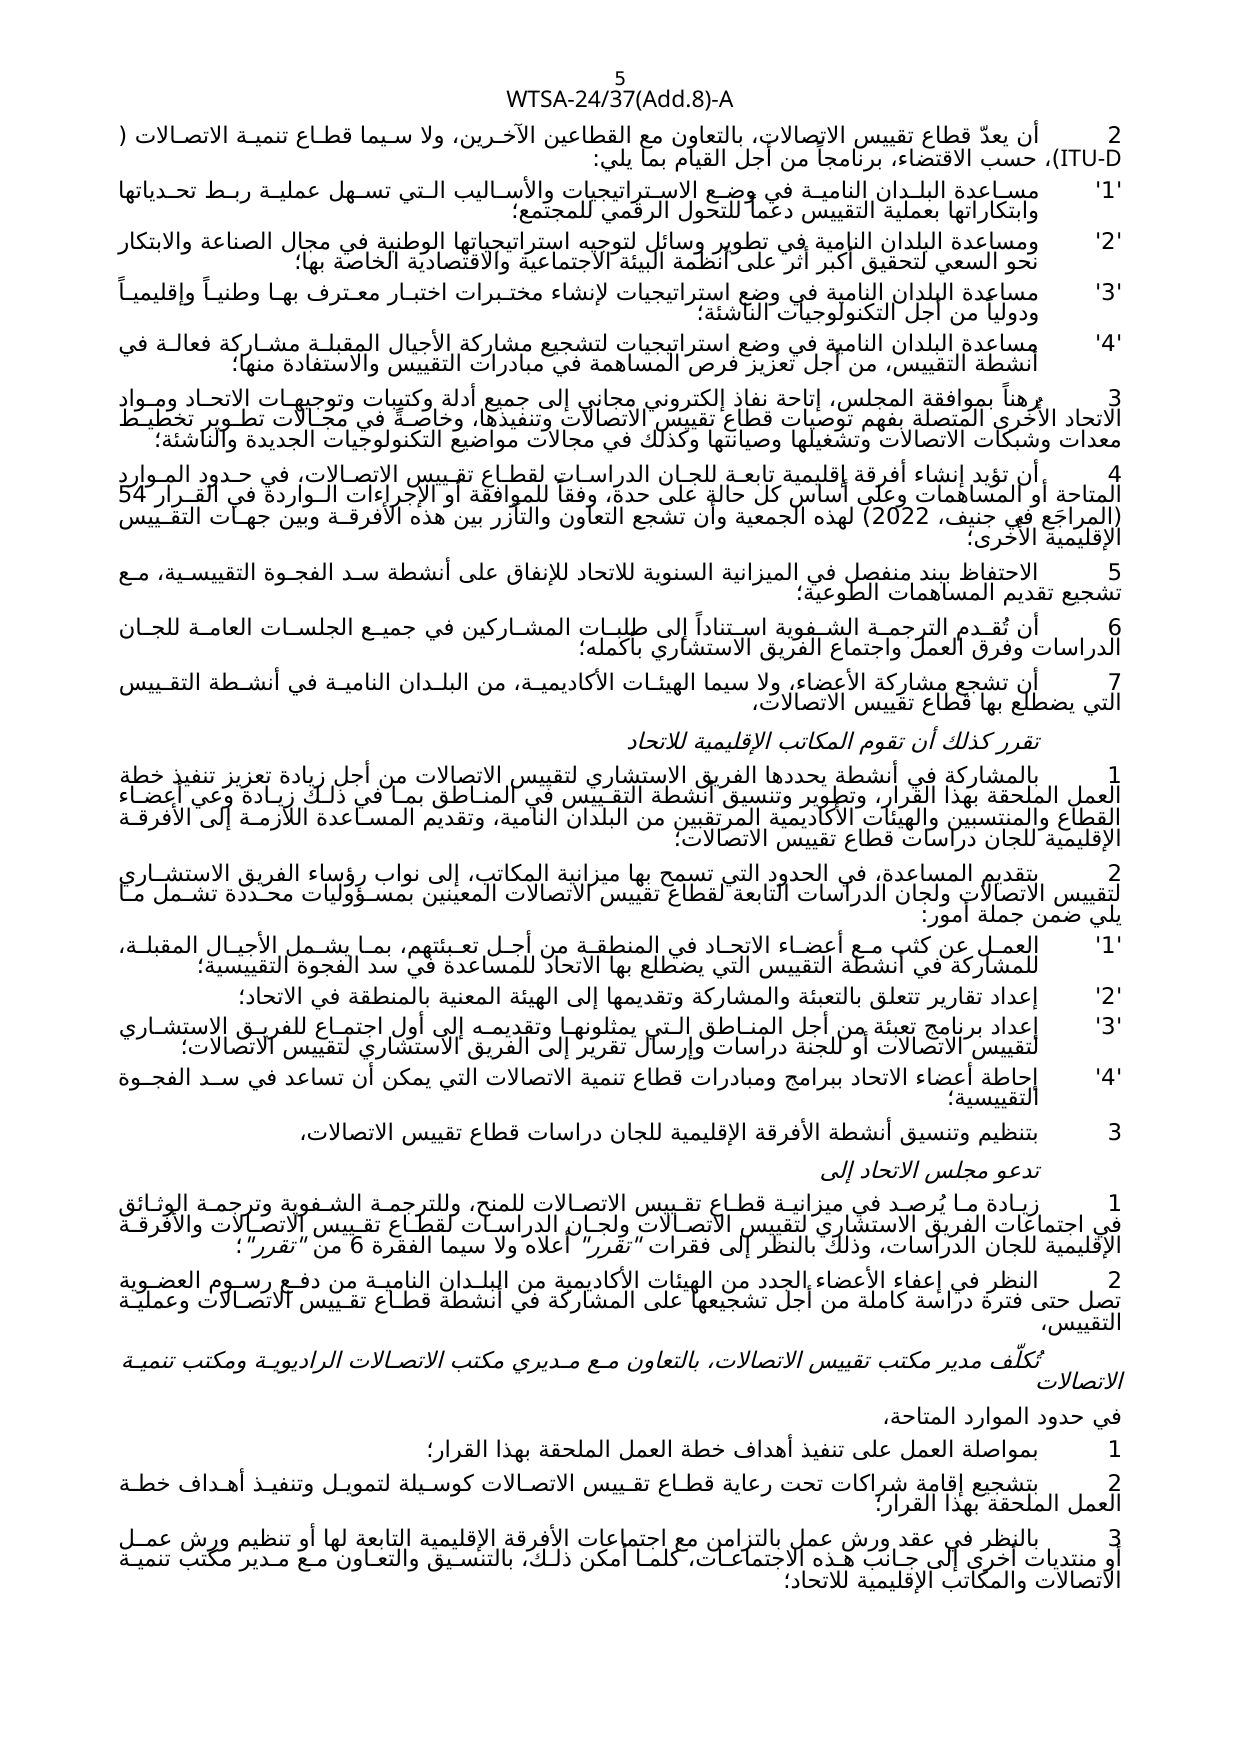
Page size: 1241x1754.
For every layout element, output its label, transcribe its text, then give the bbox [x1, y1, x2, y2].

text 4 أن تؤيد إنشاء أفرقة إقليمية تابعة للجان الدراسات لقطاع تقييس الاتصالات، في حدود الموارد المتاحة أو المساهمات وعلى أساس كل حالة على حدة، وفقاً للموافقة أو الإجراءات الواردة في القرار 54 (المراجَع في جنيف، 2022) لهذه الجمعية وأن تشجع التعاون والتآزر بين هذه الأفرقة وبين جهات التقييس الإقليمية الأُخرى؛ [118, 466, 1122, 551]
text '2' إعداد تقارير تتعلق بالتعبئة والمشاركة وتقديمها إلى الهيئة المعنية بالمنطقة في الاتحاد؛ [610, 988, 891, 1009]
text 3 بتنظيم وتنسيق أنشطة الأفرقة الإقليمية للجان دراسات قطاع تقييس الاتصالات، [118, 1123, 1002, 1144]
text 1 بمواصلة العمل على تنفيذ أهداف خطة العمل الملحقة بهذا القرار؛ [455, 1441, 1122, 1462]
text 1 بالمشاركة في أنشطة يحددها الفريق الاستشاري لتقييس الاتصالات من أجل زيادة تعزيز تنفيذ خطة العمل الملحقة بهذا القرار، وتطوير وتنسيق أنشطة التقييس في المناطق بما في ذلك زيادة وعي أعضاء القطاع والمنتسبين والهيئات الأكاديمية المرتقبين من البلدان النامية، وتقديم المساعدة اللازمة إلى الأفرقة الإقليمية للجان دراسات قطاع تقييس الاتصالات؛ [118, 767, 1122, 852]
text 3 بالنظر في عقد ورش عمل بالتزامن مع اجتماعات الأفرقة الإقليمية التابعة لها أو تنظيم ورش عمل أو منتديات أخرى إلى جانب هذه الاجتماعات، كلما أمكن ذلك، بالتنسيق والتعاون مع مدير مكتب تنمية الاتصالات والمكاتب الإقليمية للاتحاد؛ [118, 1530, 1122, 1594]
text 5 الاحتفاظ ببند منفصل في الميزانية السنوية للاتحاد للإنفاق على أنشطة سد الفجوة التقييسية، مع تشجيع تقديم المساهمات الطوعية؛ [118, 563, 856, 606]
text 1 بمواصلة العمل على تنفيذ أهداف خطة العمل الملحقة بهذا القرار؛ [118, 1441, 477, 1462]
text في حدود الموارد المتاحة، [998, 1407, 1122, 1428]
text '4' إحاطة أعضاء الاتحاد ببرامج ومبادرات قطاع تنمية الاتصالات التي يمكن أن تساعد في سد الفجوة التقييسية؛ [118, 1068, 1122, 1111]
text 2 النظر في إعفاء الأعضاء الجدد من الهيئات الأكاديمية من البلدان النامية من دفع رسوم العضوية تصل حتى فترة دراسة كاملة من أجل تشجيعها على المشاركة في أنشطة قطاع تقييس الاتصالات وعملية التقييس، [118, 1271, 1122, 1335]
text تُكلّف مدير مكتب تقييس الاتصالات، بالتعاون مع مديري مكتب الاتصالات الراديوية ومكتب تنمية الاتصالات [118, 1352, 1122, 1394]
text 2 بتشجيع إقامة شراكات تحت رعاية قطاع تقييس الاتصالات كوسيلة لتمويل وتنفيذ أهداف خطة العمل الملحقة بهذا القرار؛ [118, 1474, 1122, 1517]
text 1 زيادة ما يُرصد في ميزانية قطاع تقييس الاتصالات للمنح، وللترجمة الشفوية وترجمة الوثائق في اجتماعات الفريق الاستشاري لتقييس الاتصالات ولجان الدراسات لقطاع تقييس الاتصالات والأفرقة الإقليمية للجان الدراسات، وذلك بالنظر إلى فقرات "تقرر" أعلاه ولا سيما الفقرة 6 من "تقرر"؛ [118, 1195, 1122, 1259]
text '1' العمل عن كثب مع أعضاء الاتحاد في المنطقة من أجل تعبئتهم للمشاركة في أنشطة التقييس التي يضطلع بها الاتحاد للمساعدة في سد الفجوة التقييسية؛ [118, 937, 1122, 979]
text 3 رهناً بموافقة المجلس، إتاحة نفاذ إلكتروني مجاني إلى جميع أدلة وكتيبات وتوجيهات الاتحاد ومواد الاتحاد الأُخرى المتصلة بفهم توصيات قطاع تقييس الاتصالات وتنفيذها، وخاصةً في مجالات تطوير تخطيط معدات وشبكات الاتصالات وتشغيلها وصيانتها؛ [118, 389, 1122, 453]
text '1' مساعدة البلدان النامية في وضع الاستراتيجيات والأساليب التي تسهل عملية ربط تحدياتها وابتكاراتها بعملية التقييس دعماً للتحول الرقمي للمجتمع؛ [118, 181, 1122, 224]
text 6 أن تُقدم الترجمة الشفوية استناداً إلى طلبات المشاركين في جميع الجلسات العامة للجان الدراسات وفرق العمل واجتماع الفريق الاستشاري بأكمله؛ [118, 618, 1122, 661]
text '2' مساعدة البلدان النامية في تطوير وسائل لتوجيه استراتيجياتها الوطنية في مجال الصناعة والابتكار نحو السعي لتحقيق أكبر أثر على أنظمة البيئة الاجتماعية والاقتصادية الخاصة بها؛ [118, 232, 1122, 275]
text 7 أن تشجع مشاركة الأعضاء، ولا سيما الهيئات الأكاديمية، من البلدان النامية في أنشطة التقييس التي يضطلع بها قطاع تقييس الاتصالات، [118, 673, 1122, 716]
text '3' إعداد برنامج تعبئة من أجل المناطق التي يمثلونها وتقديمه إلى أول اجتماع للفريق الاستشاري لتقييس الاتصالات أو للجنة دراسات وإرسال تقرير إلى الفريق الاستشاري لتقييس الاتصالات؛ [118, 1017, 1122, 1060]
text تقرر كذلك أن تقوم المكاتب الإقليمية للاتحاد [118, 733, 1122, 754]
text تدعو مجلس الاتحاد إلى [118, 1161, 960, 1182]
text '2' إعداد تقارير تتعلق بالتعبئة والمشاركة وتقديمها إلى الهيئة المعنية بالمنطقة في الاتحاد؛ [118, 988, 548, 1009]
text في حدود الموارد المتاحة، [118, 1407, 1019, 1428]
text 2 أن يعدّ قطاع تقييس الاتصالات، بالتعاون مع القطاعين الآخرين، ولا سيما قطاع تنمية الاتصالات (ITU-D)، حسب الاقتضاء، برنامجاً من أجل القيام بما يلي: [118, 127, 1122, 173]
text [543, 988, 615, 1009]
text 5 الاحتفاظ ببند منفصل في الميزانية السنوية للاتحاد للإنفاق على أنشطة سد الفجوة التقييسية، مع تشجيع تقديم المساهمات الطوعية؛ [836, 563, 1122, 606]
text 2 بتقديم المساعدة، في الحدود التي تسمح بها ميزانية المكاتب، إلى نواب رؤساء الفريق الاستشاري لتقييس الاتصالات ولجان الدراسات التابعة لقطاع تقييس الاتصالات المعينين بمسؤوليات محددة تشمل ما يلي ضمن جملة أمور: [118, 864, 1122, 928]
text تدعو مجلس الاتحاد إلى [935, 1161, 1122, 1182]
text '3' مساعدة البلدان النامية في وضع استراتيجيات لإنشاء مختبرات اختبار معترف بها وطنياً وإقليمياً ودولياً من أجل التكنولوجيات الناشئة؛ [118, 283, 1122, 326]
